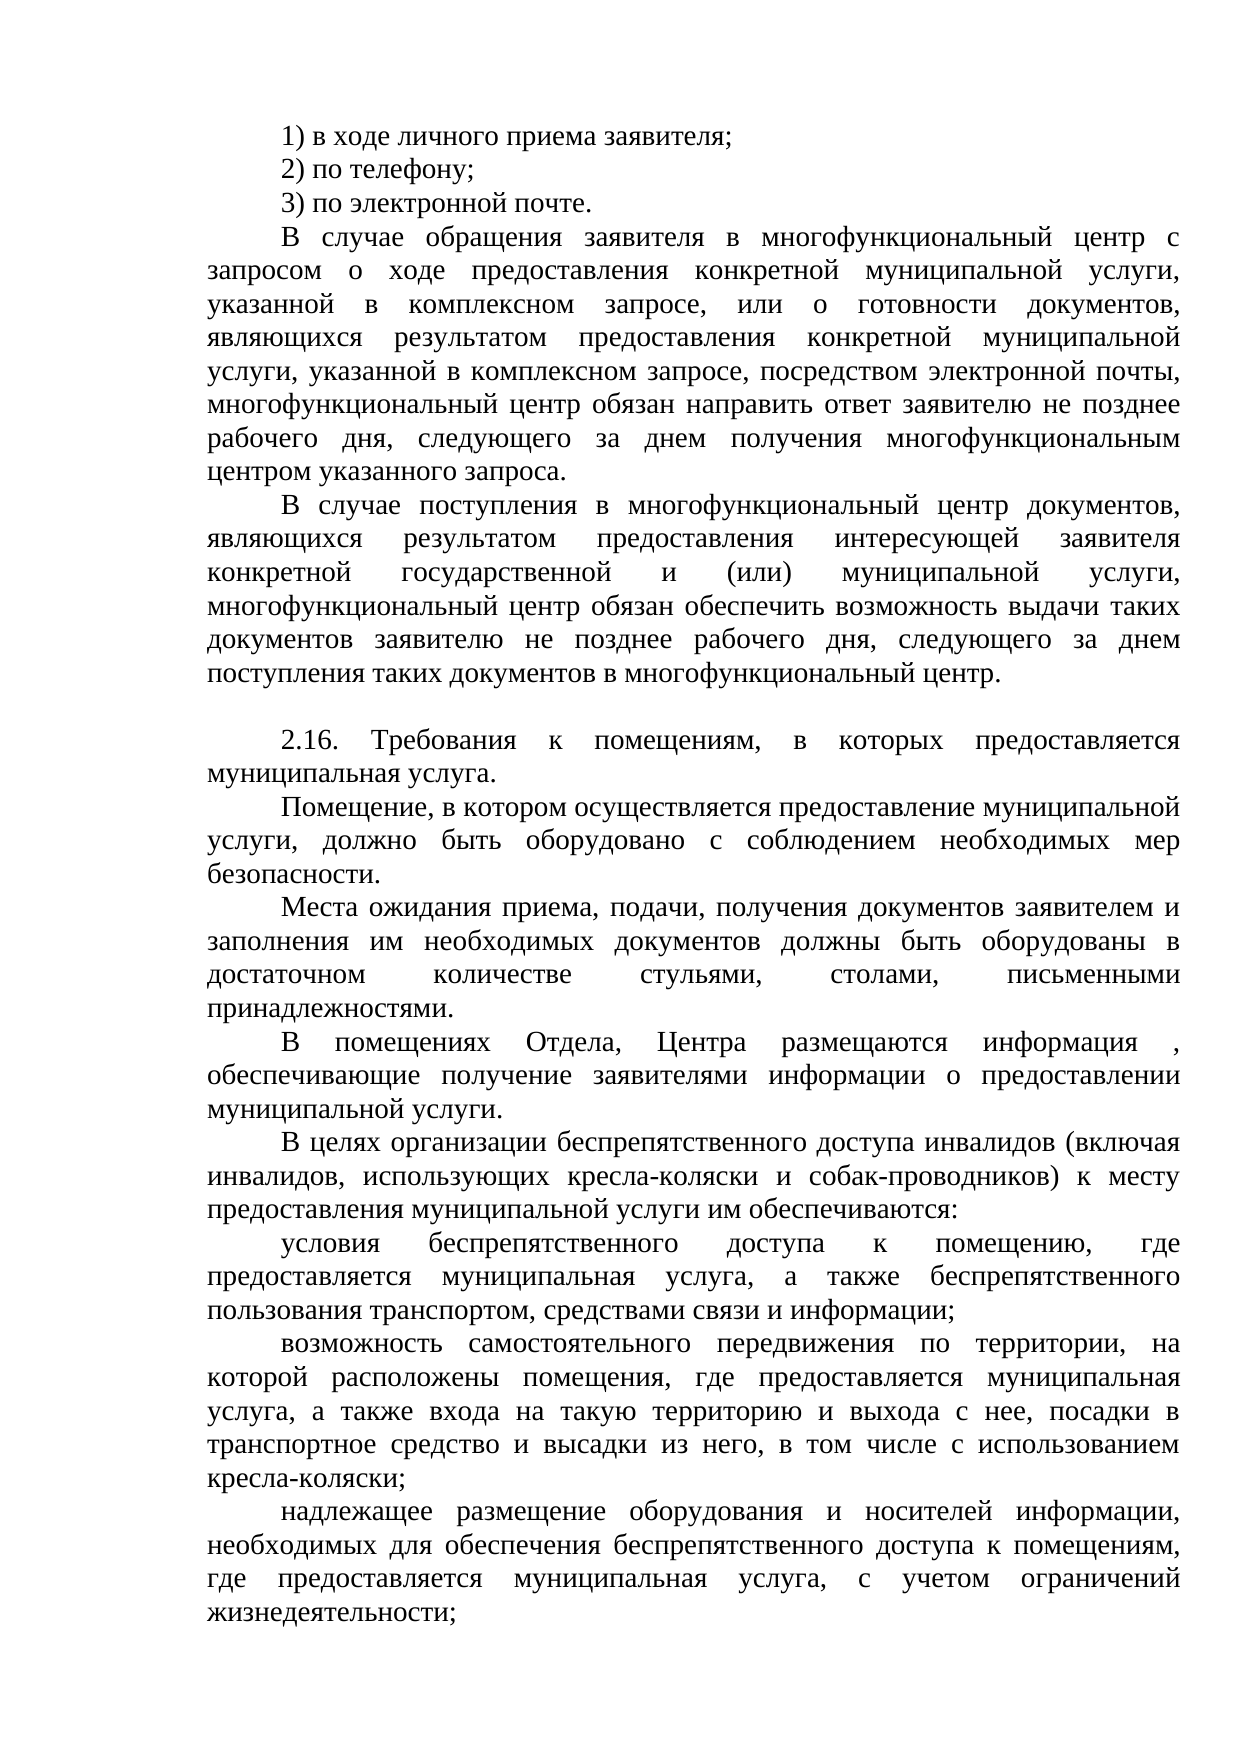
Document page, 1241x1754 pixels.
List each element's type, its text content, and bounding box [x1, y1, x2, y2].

text В целях организации беспрепятственного доступа инвалидов (включая инвалидов, использующих кресла-коляски и собак-проводников) к месту предоставления муниципальной услуги им обеспечиваются: [207, 1124, 1181, 1225]
text Помещение, в котором осуществляется предоставление муниципальной услуги, должно быть оборудовано с соблюдением необходимых мер безопасности. [207, 789, 1181, 889]
text условия беспрепятственного доступа к помещению, где предоставляется муниципальная услуга, а также беспрепятственного пользования транспортом, средствами связи и информации; [207, 1225, 1181, 1326]
text возможность самостоятельного передвижения по территории, на которой расположены помещения, где предоставляется муниципальная услуга, а также входа на такую территорию и выхода с нее, посадки в транспортное средство и высадки из него, в том числе с использованием кресла-коляски; [207, 1326, 1181, 1493]
text В случае обращения заявителя в многофункциональный центр с запросом о ходе предоставления конкретной муниципальной услуги, указанной в комплексном запросе, или о готовности документов, являющихся результатом предоставления конкретной муниципальной услуги, указанной в комплексном запросе, посредством электронной почты, многофункциональный центр обязан направить ответ заявителю не позднее рабочего дня, следующего за днем получения многофункциональным центром указанного запроса. [207, 219, 1181, 487]
text надлежащее размещение оборудования и носителей информации, необходимых для обеспечения беспрепятственного доступа к помещениям, где предоставляется муниципальная услуга, с учетом ограничений жизнедеятельности; [207, 1493, 1181, 1627]
text 1) в ходе личного приема заявителя; [207, 118, 1181, 152]
text 3) по электронной почте. [207, 185, 1181, 219]
text В случае поступления в многофункциональный центр документов, являющихся результатом предоставления интересующей заявителя конкретной государственной и (или) муниципальной услуги, многофункциональный центр обязан обеспечить возможность выдачи таких документов заявителю не позднее рабочего дня, следующего за днем поступления таких документов в многофункциональный центр. [207, 487, 1181, 688]
text 2.16. Требования к помещениям, в которых предоставляется муниципальная услуга. [207, 722, 1181, 789]
text В помещениях Отдела, Центра размещаются информация , обеспечивающие получение заявителями информации о предоставлении муниципальной услуги. [207, 1024, 1181, 1124]
text 2) по телефону; [207, 152, 1181, 185]
text Места ожидания приема, подачи, получения документов заявителем и заполнения им необходимых документов должны быть оборудованы в достаточном количестве стульями, столами, письменными принадлежностями. [207, 889, 1181, 1024]
